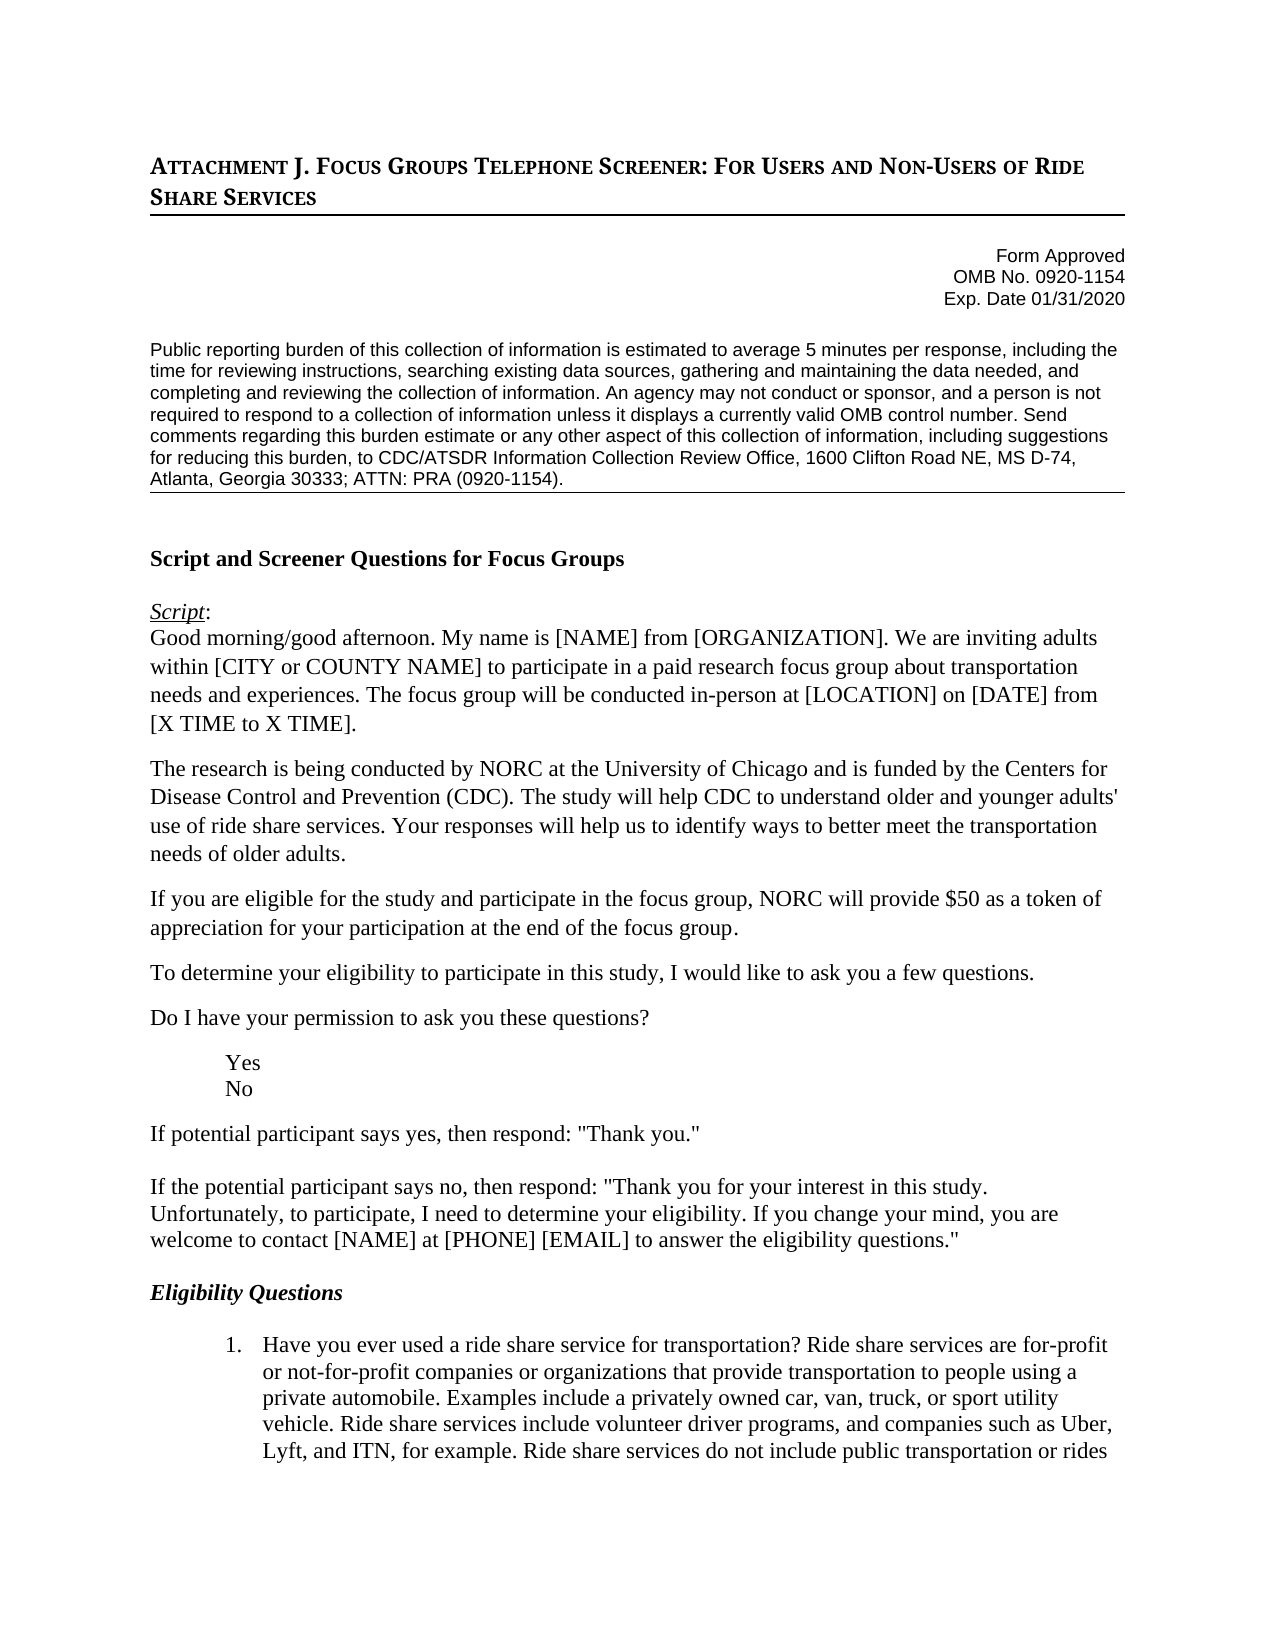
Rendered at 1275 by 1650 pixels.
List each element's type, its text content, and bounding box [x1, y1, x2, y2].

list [225, 1331, 1125, 1463]
text Good morning/good afternoon. My name is [NAME] from [ORGANIZATION]. We are inviting adults within [CITY or COUNTY NAME] to participate in a paid research focus group about transportation needs and experiences. The focus group will be conducted in-person at [LOCATION] on [DATE] from [X TIME to X TIME]. [150, 624, 1125, 736]
text Yes [225, 1049, 1125, 1075]
text To determine your eligibility to participate in this study, I would like to ask you a few questions. [150, 959, 1125, 985]
text Script and Screener Questions for Focus Groups [150, 545, 1125, 572]
text If the potential participant says no, then respond: "Thank you for your interest in this study. Unfortunately, to participate, I need to determine your eligibility. If you change your mind, you are welcome to contact [NAME] at [PHONE] [EMAIL] to answer the eligibility questions." [150, 1173, 1125, 1252]
text Public reporting burden of this collection of information is estimated to average 5 minutes per response, including the time for reviewing instructions, searching existing data sources, gathering and maintaining the data needed, and completing and reviewing the collection of information. An agency may not conduct or sponsor, and a person is not required to respond to a collection of information unless it displays a currently valid OMB control number. Send comments regarding this burden estimate or any other aspect of this collection of information, including suggestions for reducing this burden, to CDC/ATSDR Information Collection Review Office, 1600 Clifton Road NE, MS D-74, Atlanta, Georgia 30333; ATTN: PRA (0920-1154). [150, 339, 1125, 492]
text No [225, 1075, 1125, 1102]
text The research is being conducted by NORC at the University of Chicago and is funded by the Centers for Disease Control and Prevention (CDC). The study will help CDC to understand older and younger adults' use of ride share services. Your responses will help us to identify ways to better meet the transportation needs of older adults. [150, 755, 1125, 867]
text If you are eligible for the study and participate in the focus group, NORC will provide $50 as a token of appreciation for your participation at the end of the focus group. [150, 885, 1125, 940]
text Eligibility Questions [150, 1279, 1125, 1305]
text Script: [150, 598, 1125, 624]
text Do I have your permission to ask you these questions? [150, 1004, 1125, 1030]
text Attachment J. Focus Groups Telephone Screener: For Users and Non-Users of Ride Share Services [150, 150, 1125, 214]
text If potential participant says yes, then respond: "Thank you." [150, 1121, 1125, 1147]
text Form Approved OMB No. 0920-1154 Exp. Date 01/31/2020 [150, 245, 1125, 309]
